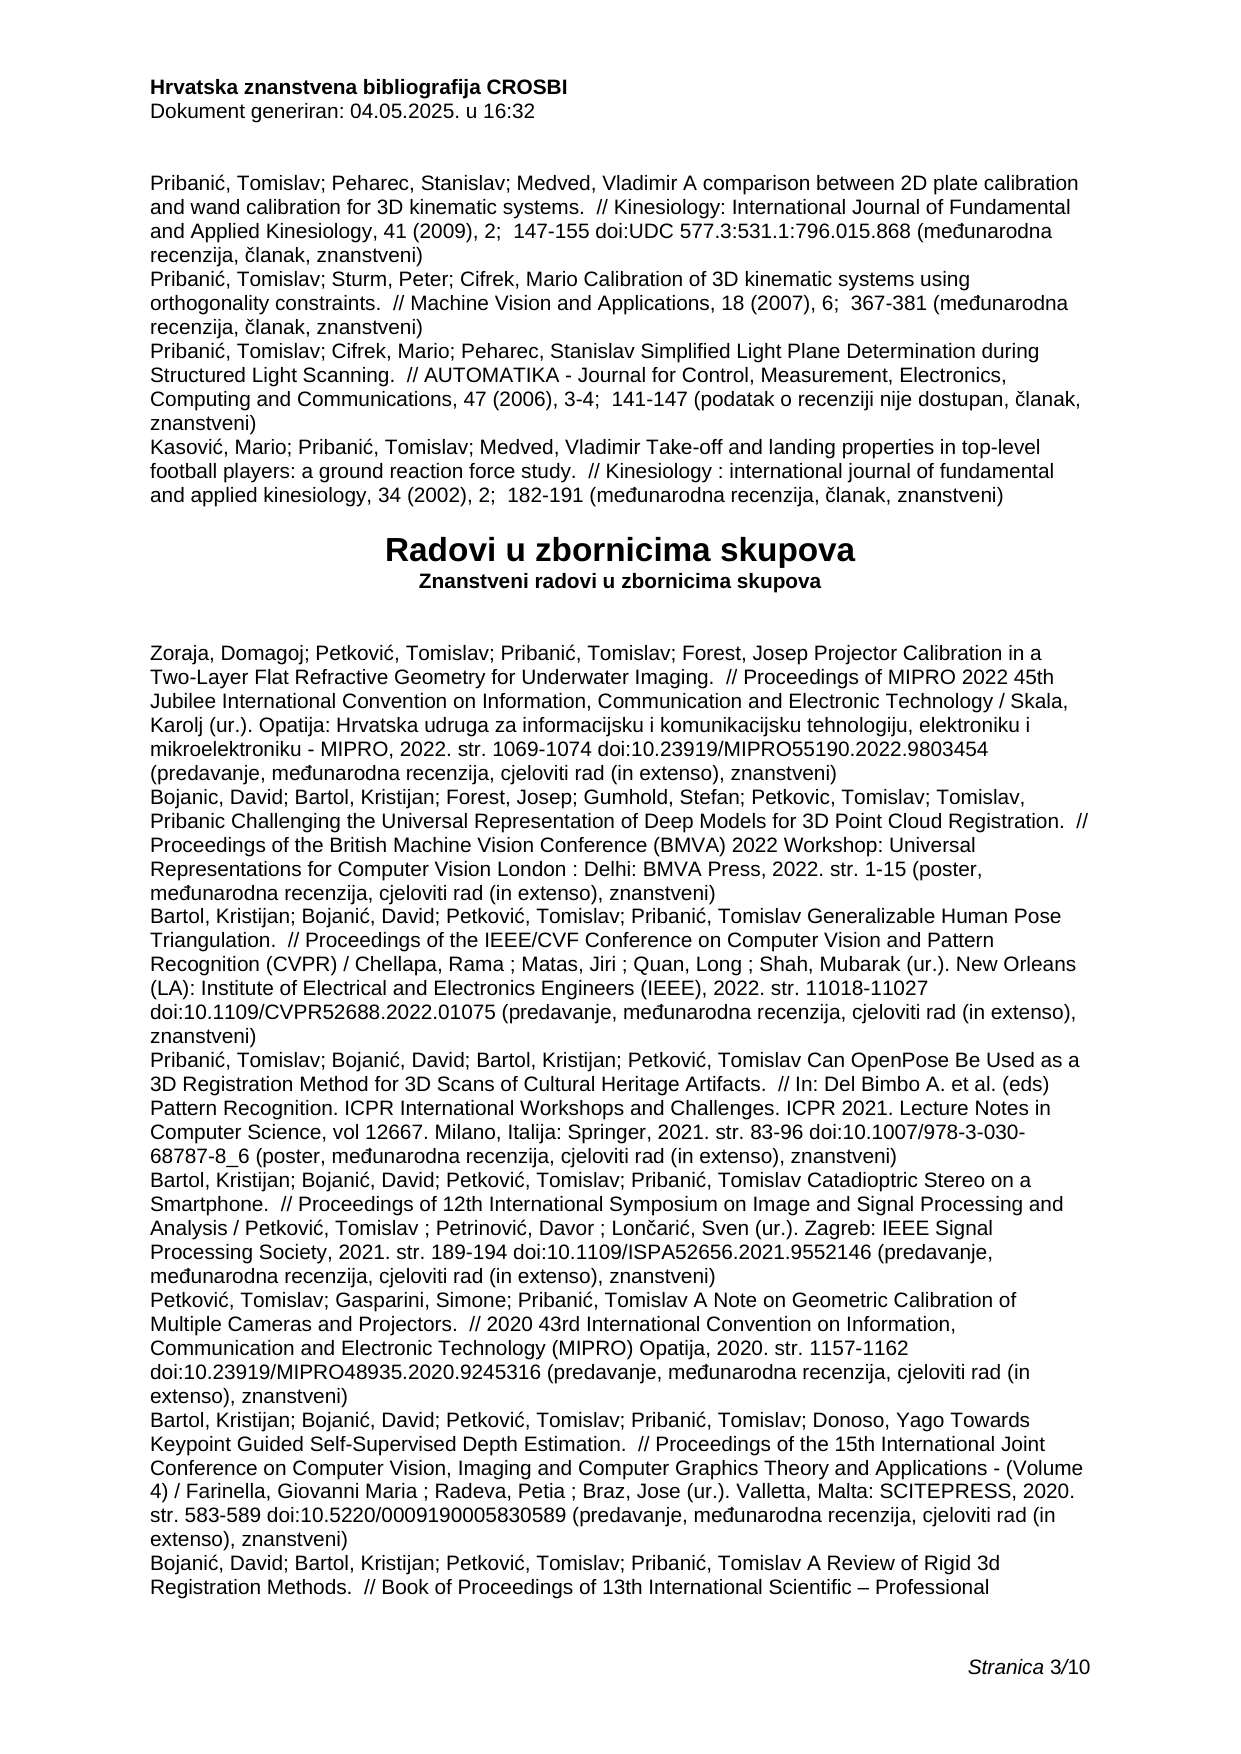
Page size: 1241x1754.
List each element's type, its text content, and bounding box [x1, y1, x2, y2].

text Bartol, Kristijan; Bojanić, David; Petković, Tomislav; Pribanić, Tomislav [150, 1168, 1090, 1288]
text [150, 1551, 1090, 1599]
text Bojanic, David; Bartol, Kristijan; Forest, Josep; Gumhold, Stefan; Petkovic, Tomislav; Tomislav, Pribanic [150, 784, 1090, 904]
text Zoraja, Domagoj; Petković, Tomislav; Pribanić, Tomislav; Forest, Josep [150, 641, 1090, 784]
text Pribanić, Tomislav; Peharec, Stanislav; Medved, Vladimir [150, 171, 1090, 267]
text Petković, Tomislav; Gasparini, Simone; Pribanić, Tomislav [150, 1288, 1090, 1407]
text Pribanić, Tomislav; Cifrek, Mario; Peharec, Stanislav [150, 339, 1090, 434]
text Kasović, Mario; Pribanić, Tomislav; Medved, Vladimir [150, 434, 1090, 506]
text Pribanić, Tomislav; Sturm, Peter; Cifrek, Mario [150, 267, 1090, 339]
text Bartol, Kristijan; Bojanić, David; Petković, Tomislav; Pribanić, Tomislav; Donoso, Yago [150, 1407, 1090, 1551]
text Pribanić, Tomislav; Bojanić, David; Bartol, Kristijan; Petković, Tomislav [150, 1048, 1090, 1168]
subtitle Znanstveni radovi u zbornicima skupova [150, 569, 1090, 593]
text Bartol, Kristijan; Bojanić, David; Petković, Tomislav; Pribanić, Tomislav [150, 904, 1090, 1048]
subtitle Radovi u zbornicima skupova [150, 530, 1090, 569]
